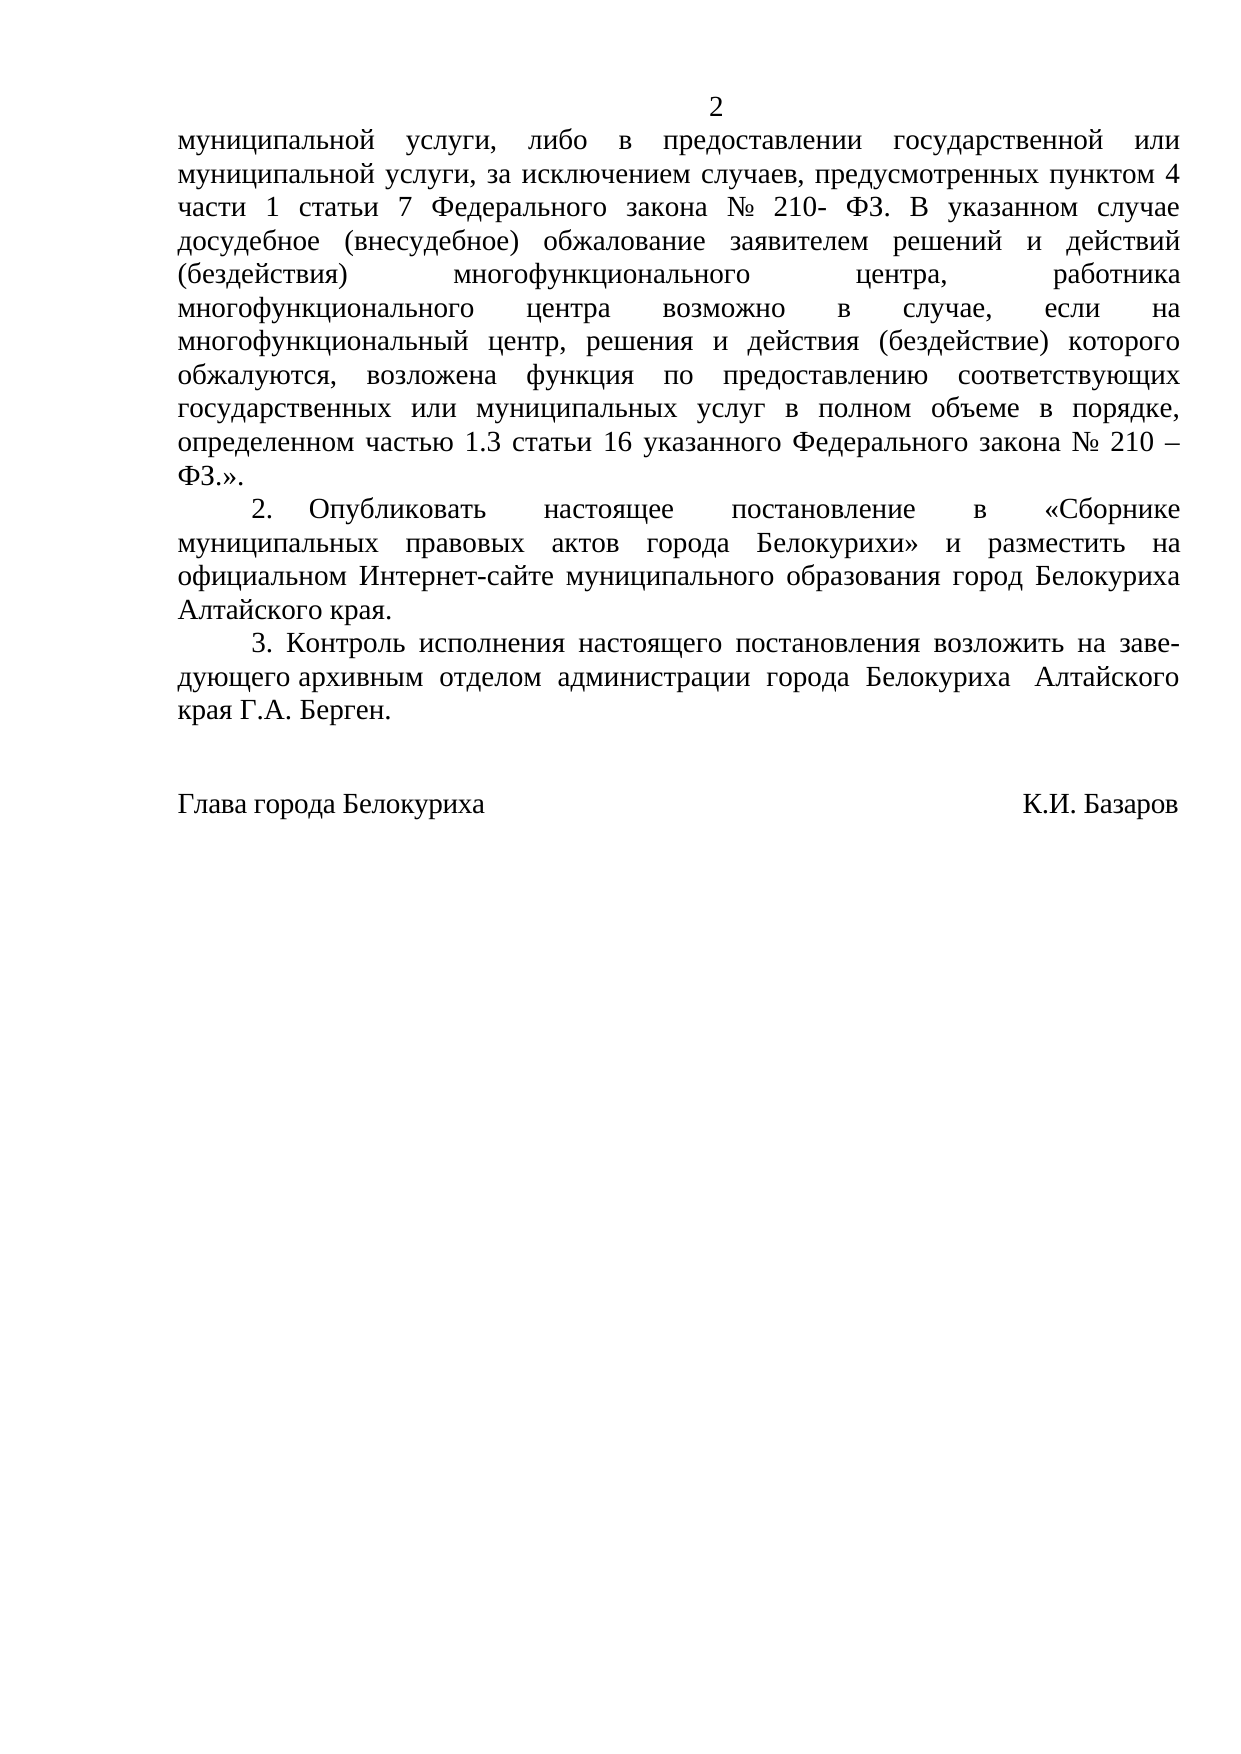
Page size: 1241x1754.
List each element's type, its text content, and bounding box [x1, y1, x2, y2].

text 2. Опубликовать настоящее постановление в «Сборнике муниципальных правовых актов города Белокурихи» и разместить на официальном Интернет-сайте муниципального образования город Белокуриха Алтайского края. [177, 491, 1181, 625]
text Глава города Белокуриха К.И. Базаров [177, 793, 1181, 818]
text 2 [177, 89, 1181, 122]
text муниципальной услуги, либо в предоставлении государственной или муниципальной услуги, за исключением случаев, предусмотренных пунктом 4 части 1 статьи 7 Федерального закона № 210- ФЗ. В указанном случае досудебное (внесудебное) обжалование заявителем решений и действий (бездействия) многофункционального центра, работника многофункционального центра возможно в случае, если на многофункциональный центр, решения и действия (бездействие) которого обжалуются, возложена функция по предоставлению соответствующих государственных или муниципальных услуг в полном объеме в порядке, определенном частью 1.3 статьи 16 указанного Федерального закона № 210 – ФЗ.». [177, 122, 1181, 491]
text 3. Контроль исполнения настоящего постановления возложить на заве-дующего архивным отделом администрации города Белокуриха Алтайского края Г.А. Берген. [177, 625, 1181, 726]
